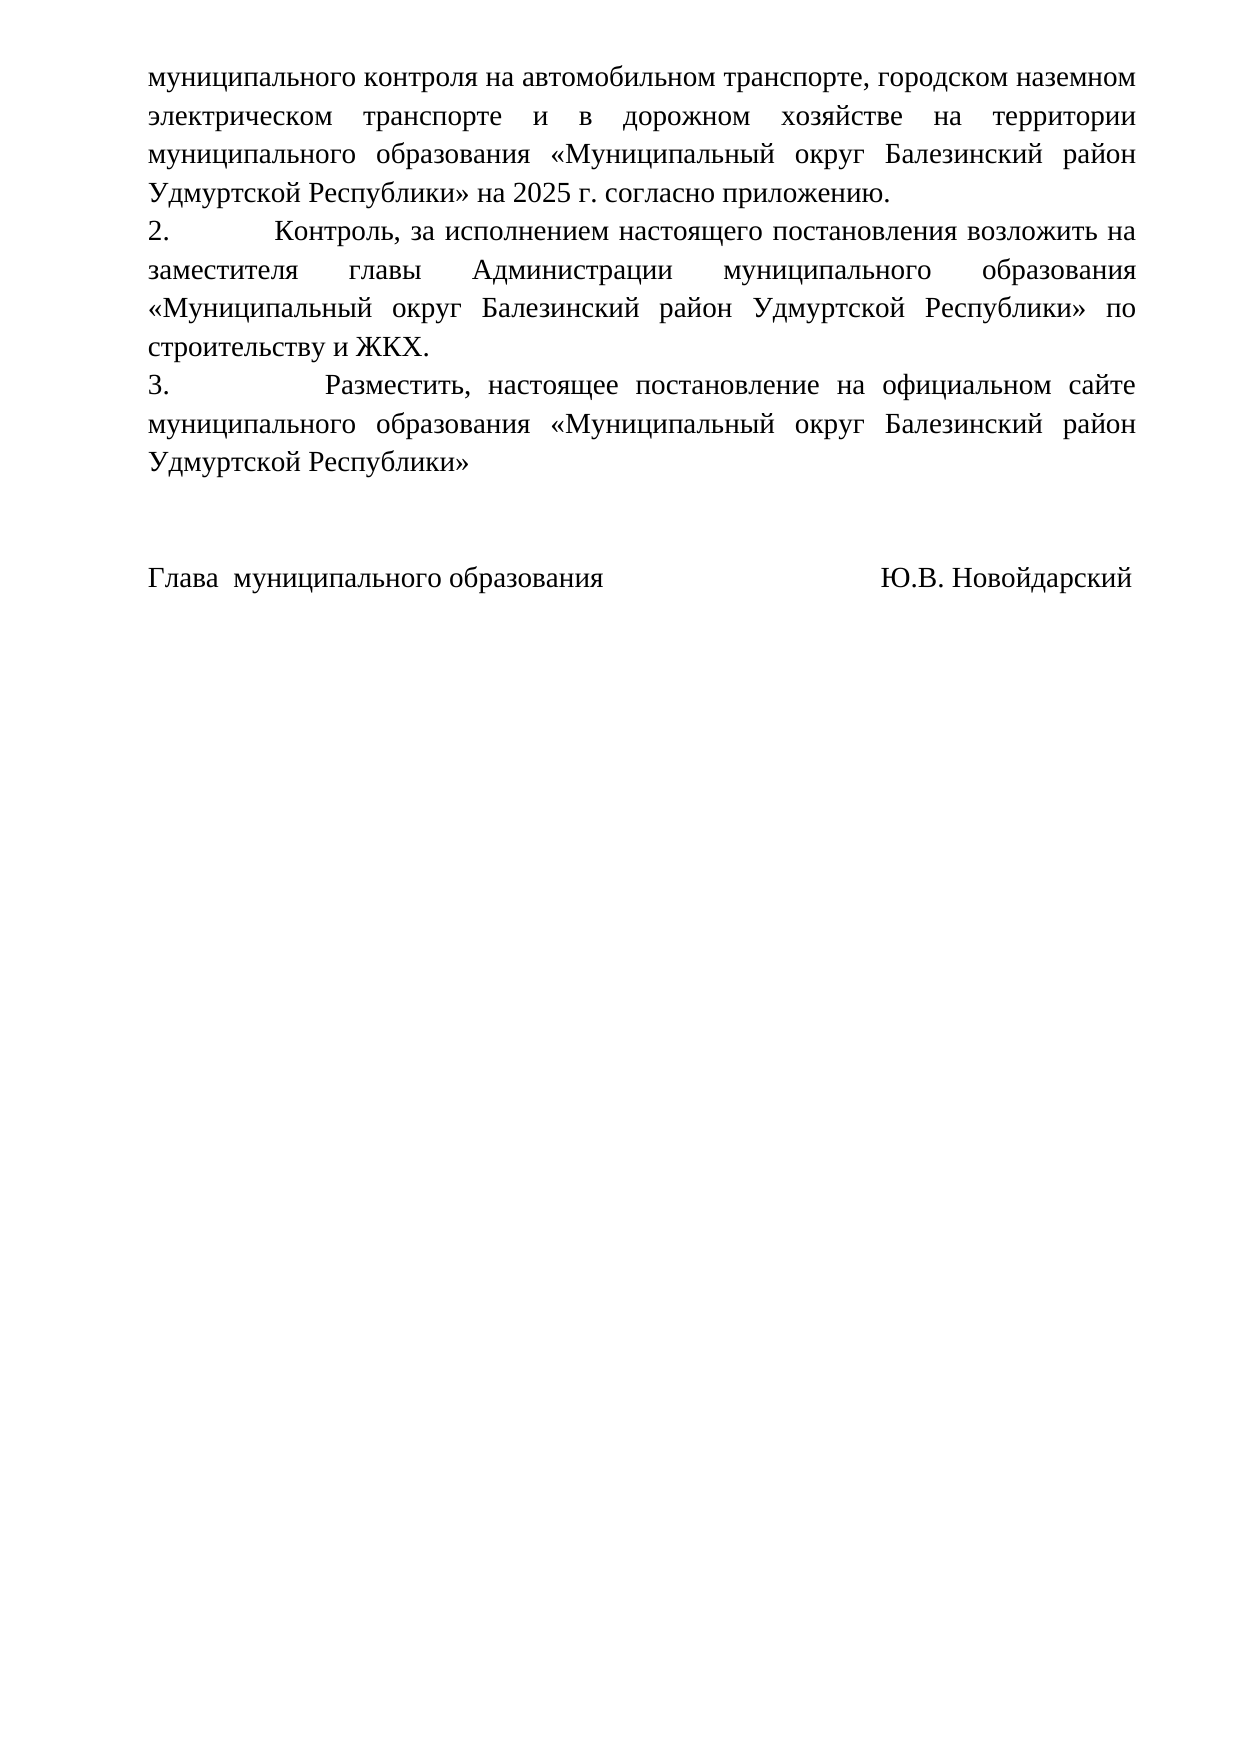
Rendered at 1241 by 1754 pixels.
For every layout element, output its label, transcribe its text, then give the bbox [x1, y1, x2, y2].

text 2. Контроль, за исполнением настоящего постановления возложить на заместителя главы Администрации муниципального образования «Муниципальный округ Балезинский район Удмуртской Республики» по строительству и ЖКХ. [148, 213, 1137, 362]
text Глава муниципального образования Ю.В. Новойдарский [148, 560, 1137, 594]
text 3. Разместить, настоящее постановление на официальном сайте муниципального образования «Муниципальный округ Балезинский район Удмуртской Республики» [148, 367, 1137, 478]
